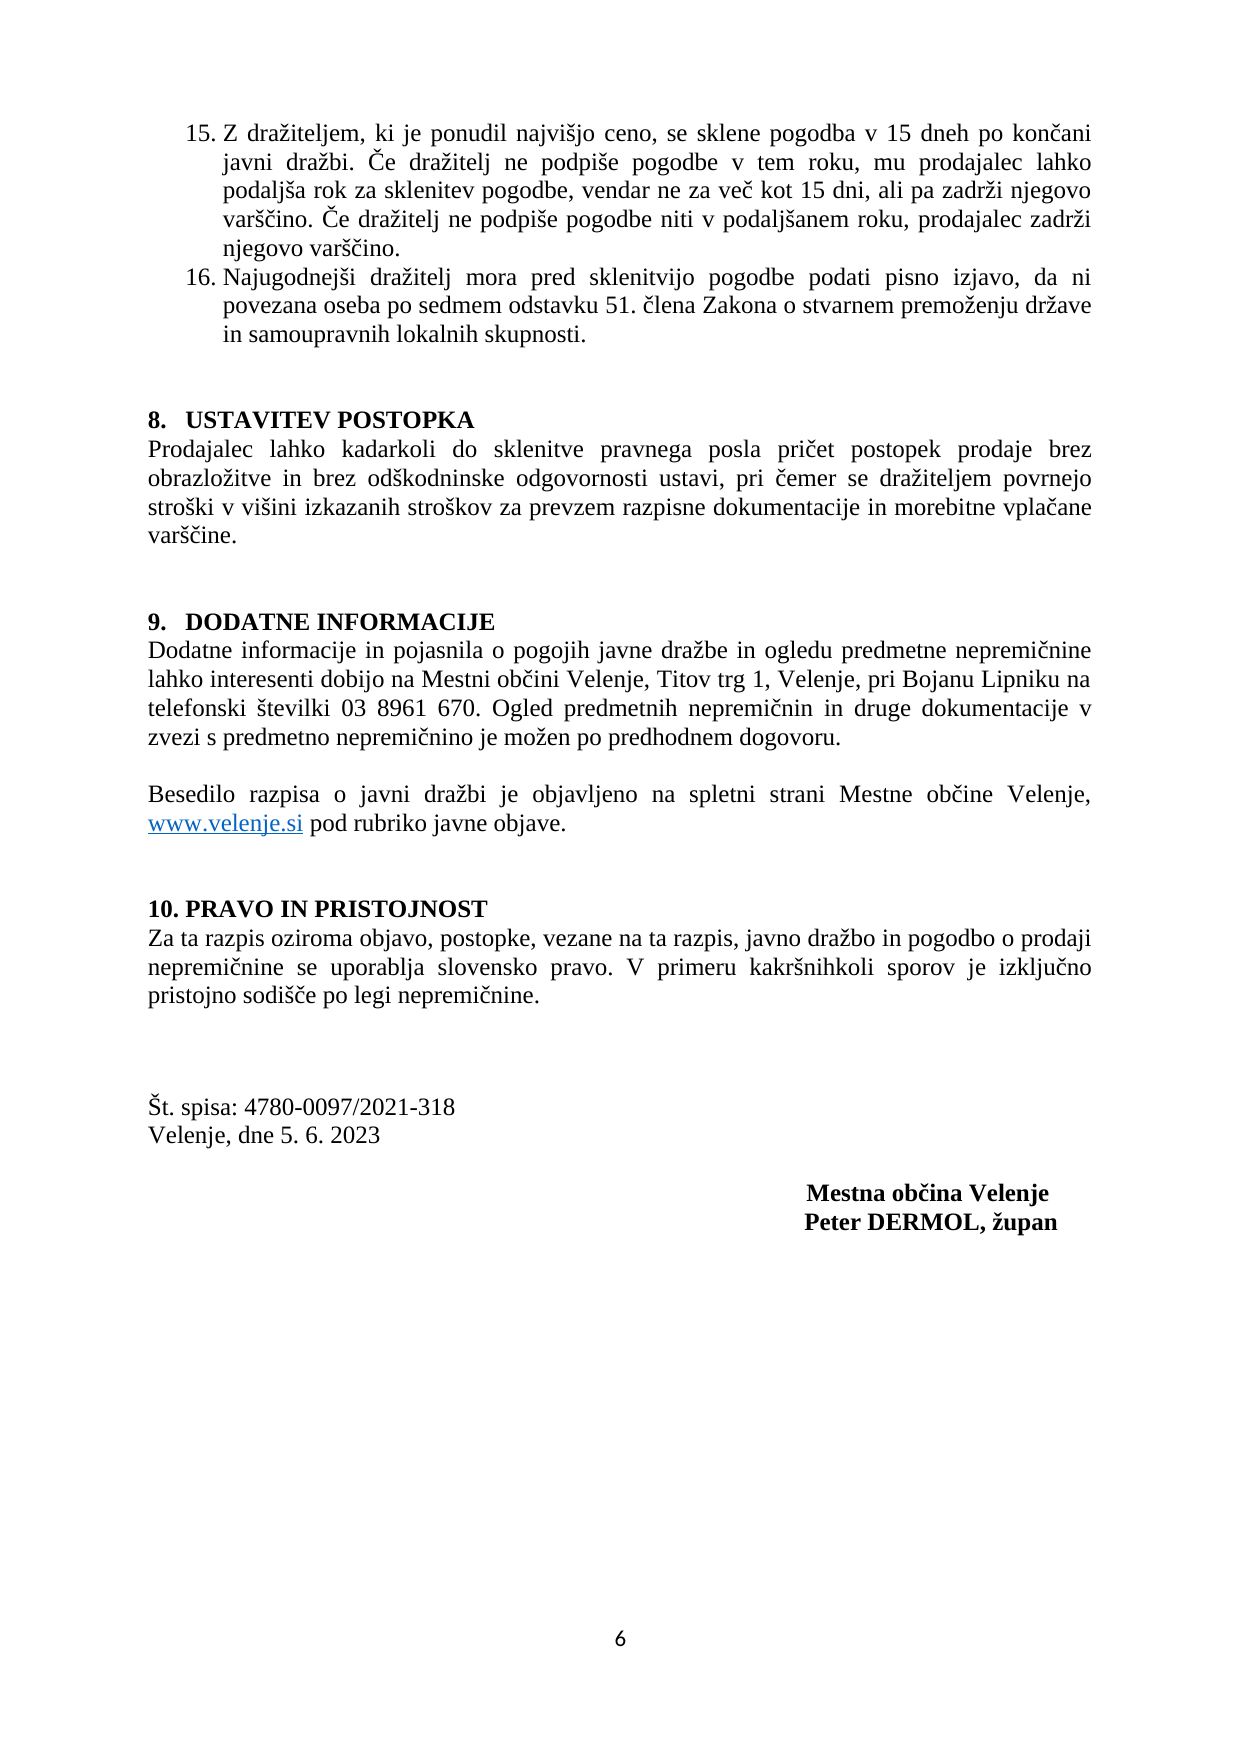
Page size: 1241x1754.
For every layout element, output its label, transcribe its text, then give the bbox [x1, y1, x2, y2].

text Št. spisa: 4780-0097/2021-318 [148, 1092, 1092, 1121]
list Z dražiteljem, ki je ponudil najvišjo ceno, se sklene pogodba v 15 dneh po končani javni dražbi. Če dražitelj ne podpiše pogodbe v tem roku, mu prodajalec lahko podaljša rok za sklenitev pogodbe, vendar ne za več kot 15 dni, ali pa zadrži njegovo varščino. Če dražitelj ne podpiše pogodbe niti v podaljšanem roku, prodajalec zadrži njegovo varščino. [185, 118, 1092, 262]
text Besedilo razpisa o javni dražbi je objavljeno na spletni strani Mestne občine Velenje, www.velenje.si pod rubriko javne objave. [148, 779, 1092, 837]
text Dodatne informacije in pojasnila o pogojih javne dražbe in ogledu predmetne nepremičnine lahko interesenti dobijo na Mestni občini Velenje, Titov trg 1, Velenje, pri Bojanu Lipniku na telefonski številki 03 8961 670. Ogled predmetnih nepremičnin in druge dokumentacije v zvezi s predmetno nepremičnino je možen po predhodnem dogovoru. [148, 636, 1092, 751]
text Prodajalec lahko kadarkoli do sklenitve pravnega posla pričet postopek prodaje brez obrazložitve in brez odškodninske odgovornosti ustavi, pri čemer se dražiteljem povrnejo stroški v višini izkazanih stroškov za prevzem razpisne dokumentacije in morebitne vplačane varščine. [148, 434, 1092, 549]
list DODATNE INFORMACIJE [148, 607, 1092, 636]
text Za ta razpis oziroma objavo, postopke, vezane na ta razpis, javno dražbo in pogodbo o prodaji nepremičnine se uporablja slovensko pravo. V primeru kakršnihkoli sporov je izključno pristojno sodišče po legi nepremičnine. [148, 923, 1092, 1009]
subtitle Mestna občina Velenje [738, 1178, 1092, 1207]
list USTAVITEV POSTOPKA [148, 406, 1092, 434]
text Velenje, dne 5. 6. 2023 [148, 1121, 1092, 1149]
list PRAVO IN PRISTOJNOST [148, 894, 1092, 923]
text Peter DERMOL, župan [664, 1207, 1092, 1236]
list Najugodnejši dražitelj mora pred sklenitvijo pogodbe podati pisno izjavo, da ni povezana oseba po sedmem odstavku 51. člena Zakona o stvarnem premoženju države in samoupravnih lokalnih skupnosti. [185, 262, 1092, 348]
